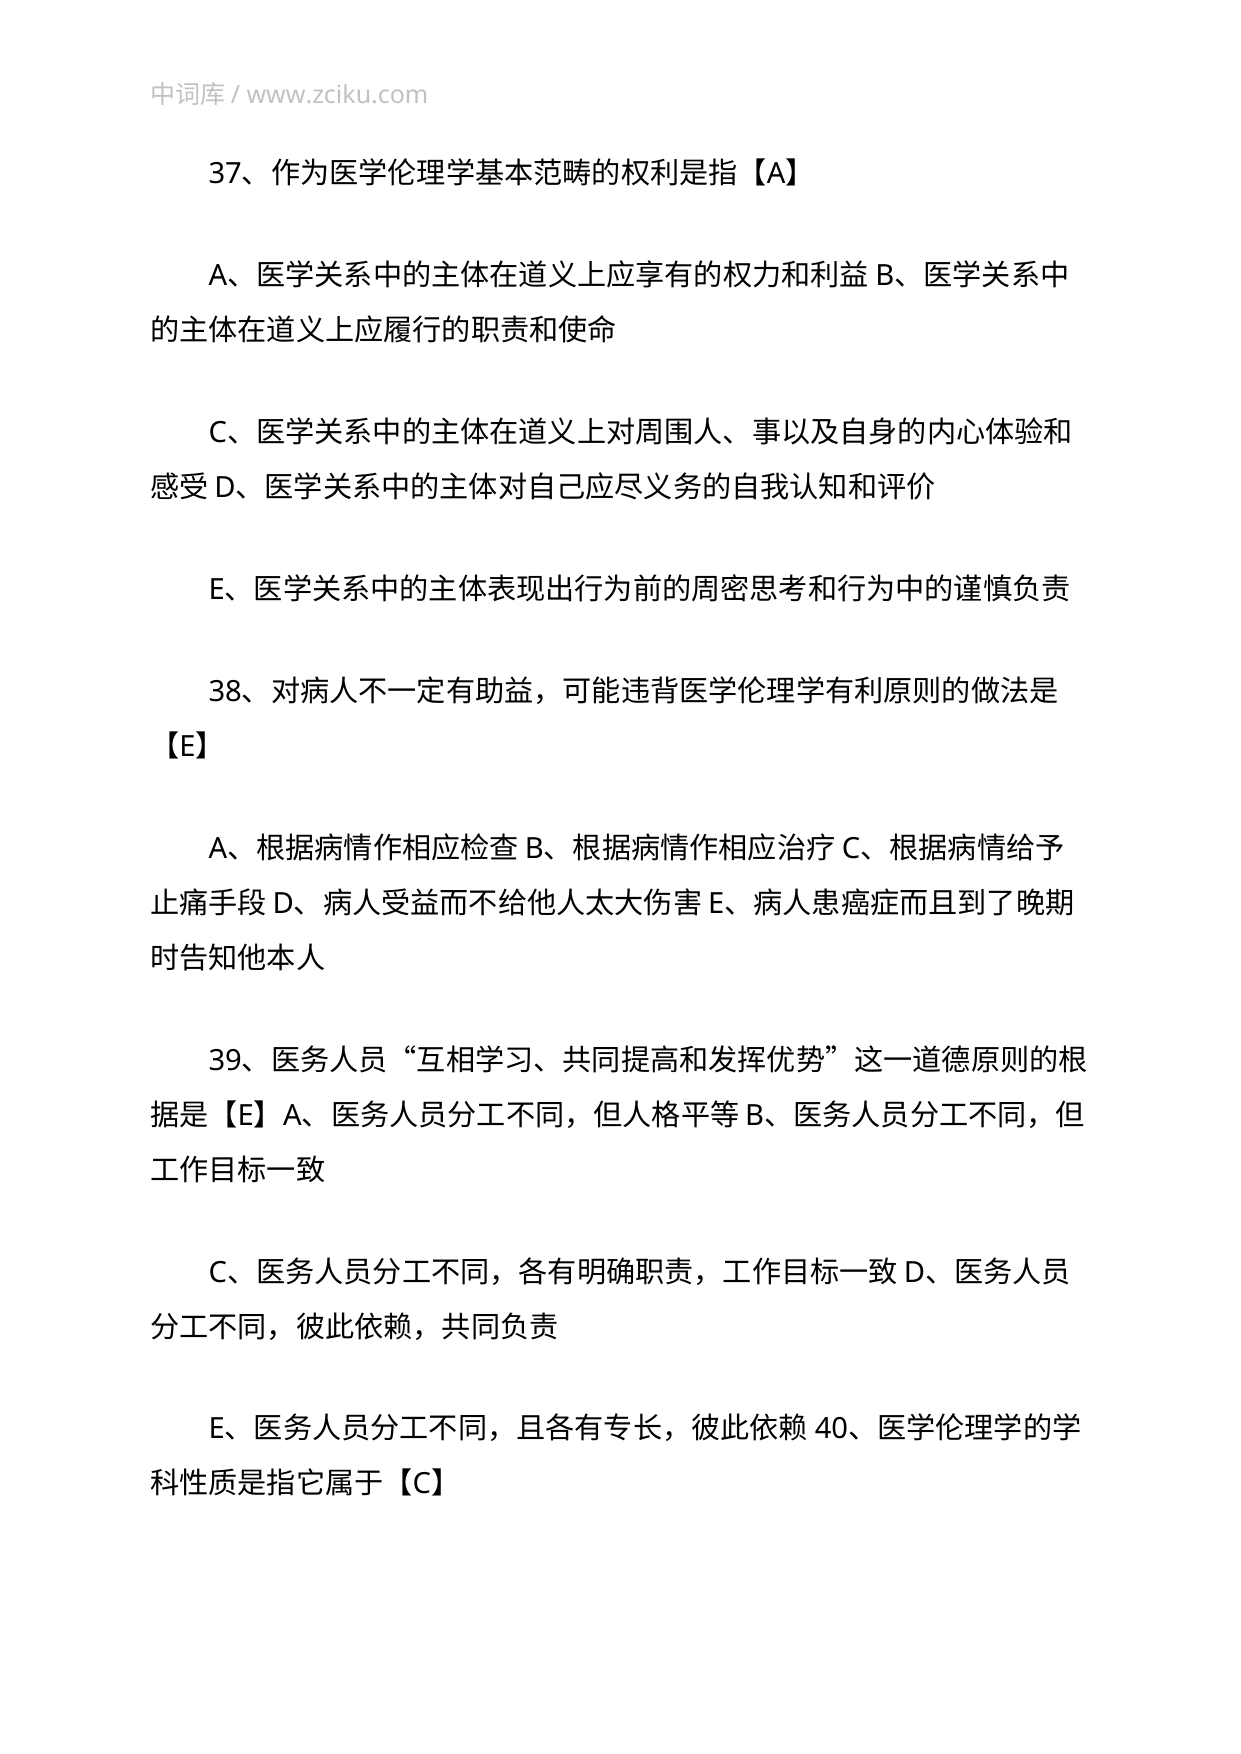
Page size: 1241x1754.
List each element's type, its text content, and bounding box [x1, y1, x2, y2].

text 38、对病人不一定有助益，可能违背医学伦理学有利原则的做法是【E】 [150, 668, 1090, 765]
text C、医务人员分工不同，各有明确职责，工作目标一致D、医务人员分工不同，彼此依赖，共同负责 [150, 1248, 1090, 1346]
text A、根据病情作相应检查B、根据病情作相应治疗 C、根据病情给予止痛手段D、病人受益而不给他人太大伤害E、病人患癌症而且到了晚期时告知他本人 [150, 825, 1090, 977]
text C、医学关系中的主体在道义上对周围人、事以及自身的内心体验和感受D、医学关系中的主体对自己应尽义务的自我认知和评价 [150, 409, 1090, 506]
text A、医学关系中的主体在道义上应享有的权力和利益 B、医学关系中的主体在道义上应履行的职责和使命 [150, 252, 1090, 349]
text 37、作为医学伦理学基本范畴的权利是指【A】 [150, 150, 1090, 192]
text E、医务人员分工不同，且各有专长，彼此依赖 40、医学伦理学的学科性质是指它属于【C】 [150, 1405, 1090, 1502]
text 39、医务人员“互相学习、共同提高和发挥优势”这一道德原则的根据是【E】A、医务人员分工不同，但人格平等B、医务人员分工不同，但工作目标一致 [150, 1036, 1090, 1189]
text E、医学关系中的主体表现出行为前的周密思考和行为中的谨慎负责 [150, 566, 1090, 608]
